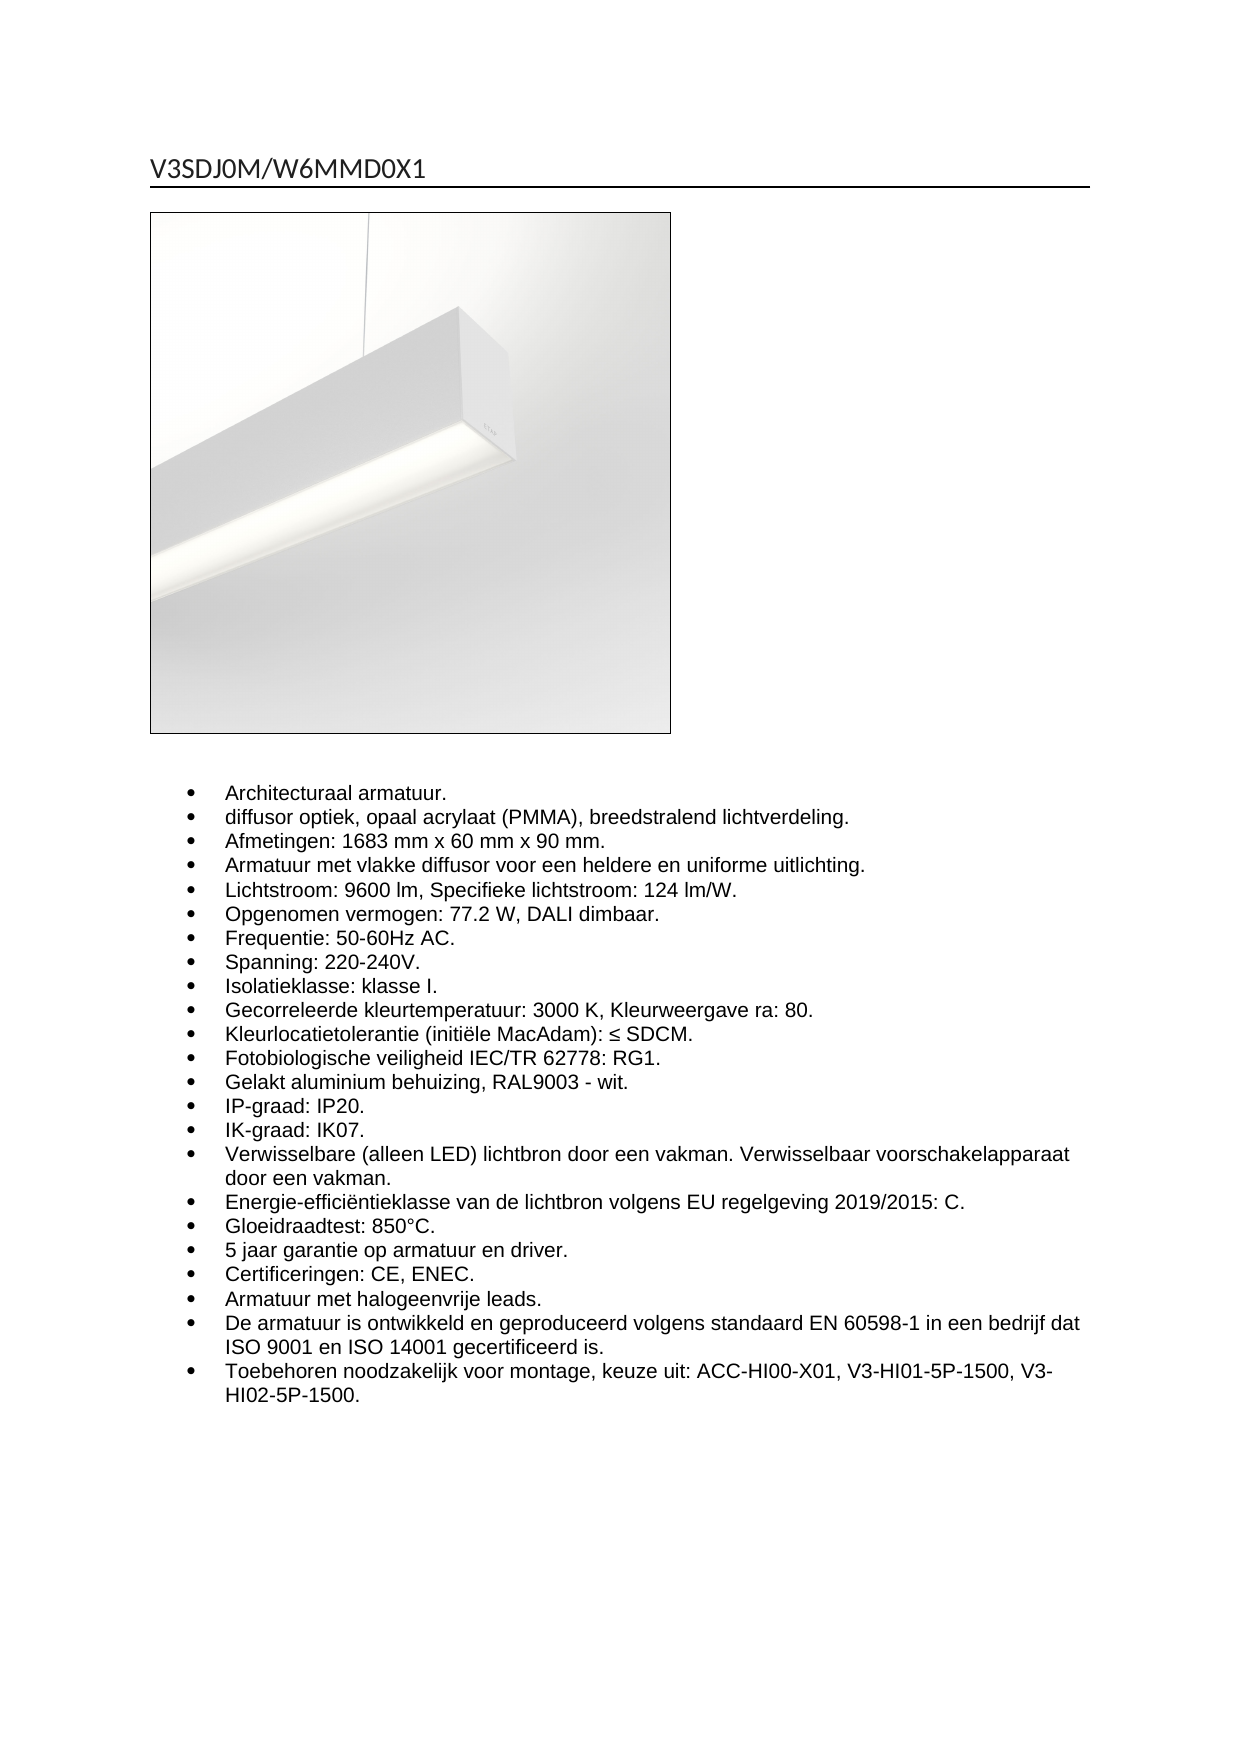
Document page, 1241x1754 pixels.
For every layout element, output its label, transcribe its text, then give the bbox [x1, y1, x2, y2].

list Frequentie: 50-60Hz AC. [187, 926, 1090, 949]
list Gecorreleerde kleurtemperatuur: 3000 K, Kleurweergave ra: 80. [187, 998, 1090, 1022]
picture [151, 213, 670, 733]
list Lichtstroom: 9600 lm, Specifieke lichtstroom: 124 lm/W. [187, 877, 1090, 901]
list Energie-efficiëntieklasse van de lichtbron volgens EU regelgeving 2019/2015: C. [187, 1190, 1090, 1214]
list Armatuur met halogeenvrije leads. [187, 1286, 1090, 1310]
list Verwisselbare (alleen LED) lichtbron door een vakman. Verwisselbaar voorschakelapparaat door een vakman. [187, 1142, 1090, 1190]
list Isolatieklasse: klasse I. [187, 974, 1090, 998]
list Afmetingen: 1683 mm x 60 mm x 90 mm. [187, 829, 1090, 853]
text V3SDJ0M/W6MMD0X1 [150, 150, 1090, 186]
list Gloeidraadtest: 850°C. [187, 1214, 1090, 1238]
list Spanning: 220-240V. [187, 949, 1090, 974]
list 5 jaar garantie op armatuur en driver. [187, 1238, 1090, 1262]
list Toebehoren noodzakelijk voor montage, keuze uit: ACC-HI00-X01, V3-HI01-5P-1500, V3-HI02-5P-1500. [187, 1358, 1090, 1406]
list IK-graad: IK07. [187, 1118, 1090, 1142]
list De armatuur is ontwikkeld en geproduceerd volgens standaard EN 60598-1 in een bedrijf dat ISO 9001 en ISO 14001 gecertificeerd is. [187, 1310, 1090, 1358]
list Armatuur met vlakke diffusor voor een heldere en uniforme uitlichting. [187, 853, 1090, 877]
list diffusor optiek, opaal acrylaat (PMMA), breedstralend lichtverdeling. [187, 805, 1090, 829]
list Opgenomen vermogen: 77.2 W, DALI dimbaar. [187, 901, 1090, 926]
list Gelakt aluminium behuizing, RAL9003 - wit. [187, 1070, 1090, 1094]
list IP-graad: IP20. [187, 1094, 1090, 1118]
list Certificeringen: CE, ENEC. [187, 1262, 1090, 1286]
list Fotobiologische veiligheid IEC/TR 62778: RG1. [187, 1046, 1090, 1070]
list Kleurlocatietolerantie (initiële MacAdam): ≤ SDCM. [187, 1022, 1090, 1046]
list Architecturaal armatuur. [187, 781, 1090, 805]
